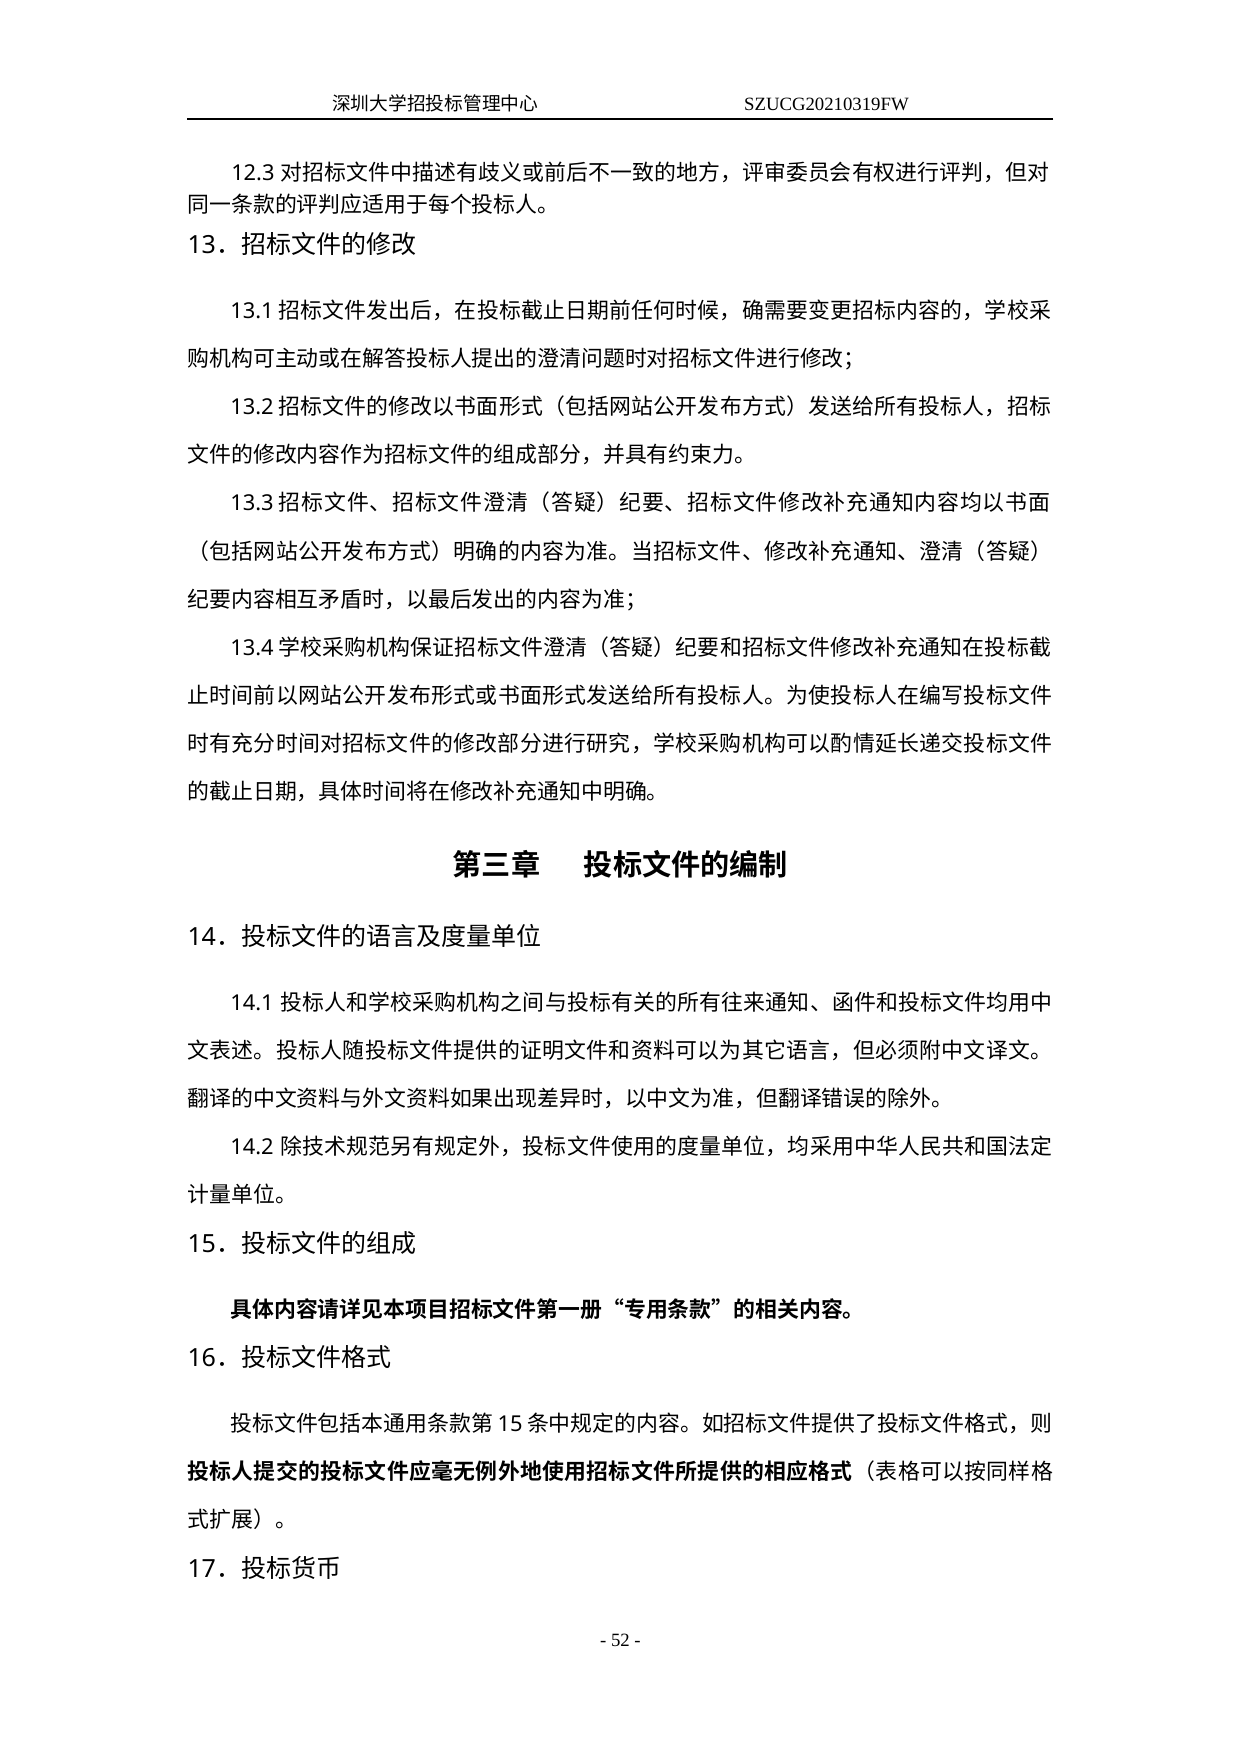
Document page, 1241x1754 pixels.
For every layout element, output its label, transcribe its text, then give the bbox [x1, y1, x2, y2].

text 投标文件包括本通用条款第15条中规定的内容。如招标文件提供了投标文件格式，则投标人提交的投标文件应毫无例外地使用招标文件所提供的相应格式（表格可以按同样格式扩展）。 [187, 1398, 1053, 1542]
text 13.4学校采购机构保证招标文件澄清（答疑）纪要和招标文件修改补充通知在投标截止时间前以网站公开发布形式或书面形式发送给所有投标人。为使投标人在编写投标文件时有充分时间对招标文件的修改部分进行研究，学校采购机构可以酌情延长递交投标文件的截止日期，具体时间将在修改补充通知中明确。 [187, 622, 1053, 814]
list 投标文件的编制 [187, 838, 1053, 886]
text 13.1招标文件发出后，在投标截止日期前任何时候，确需要变更招标内容的，学校采购机构可主动或在解答投标人提出的澄清问题时对招标文件进行修改； [187, 285, 1053, 381]
text 具体内容请详见本项目招标文件第一册“专用条款”的相关内容。 [187, 1283, 1053, 1332]
text 15．投标文件的组成 [187, 1217, 1053, 1265]
text 14.1 投标人和学校采购机构之间与投标有关的所有往来通知、函件和投标文件均用中文表述。投标人随投标文件提供的证明文件和资料可以为其它语言，但必须附中文译文。翻译的中文资料与外文资料如果出现差异时，以中文为准，但翻译错误的除外。 [187, 977, 1053, 1121]
text 13.2招标文件的修改以书面形式（包括网站公开发布方式）发送给所有投标人，招标文件的修改内容作为招标文件的组成部分，并具有约束力。 [187, 381, 1053, 477]
text 13.3招标文件、招标文件澄清（答疑）纪要、招标文件修改补充通知内容均以书面（包括网站公开发布方式）明确的内容为准。当招标文件、修改补充通知、澄清（答疑）纪要内容相互矛盾时，以最后发出的内容为准； [187, 477, 1053, 622]
text 17．投标货币 [187, 1542, 1053, 1590]
text 14.2 除技术规范另有规定外，投标文件使用的度量单位，均采用中华人民共和国法定计量单位。 [187, 1121, 1053, 1217]
text 12.3 对招标文件中描述有歧义或前后不一致的地方，评审委员会有权进行评判，但对同一条款的评判应适用于每个投标人。 [187, 155, 1053, 218]
text 13．招标文件的修改 [187, 218, 1053, 267]
text 16．投标文件格式 [187, 1332, 1053, 1380]
text 14．投标文件的语言及度量单位 [187, 910, 1053, 958]
